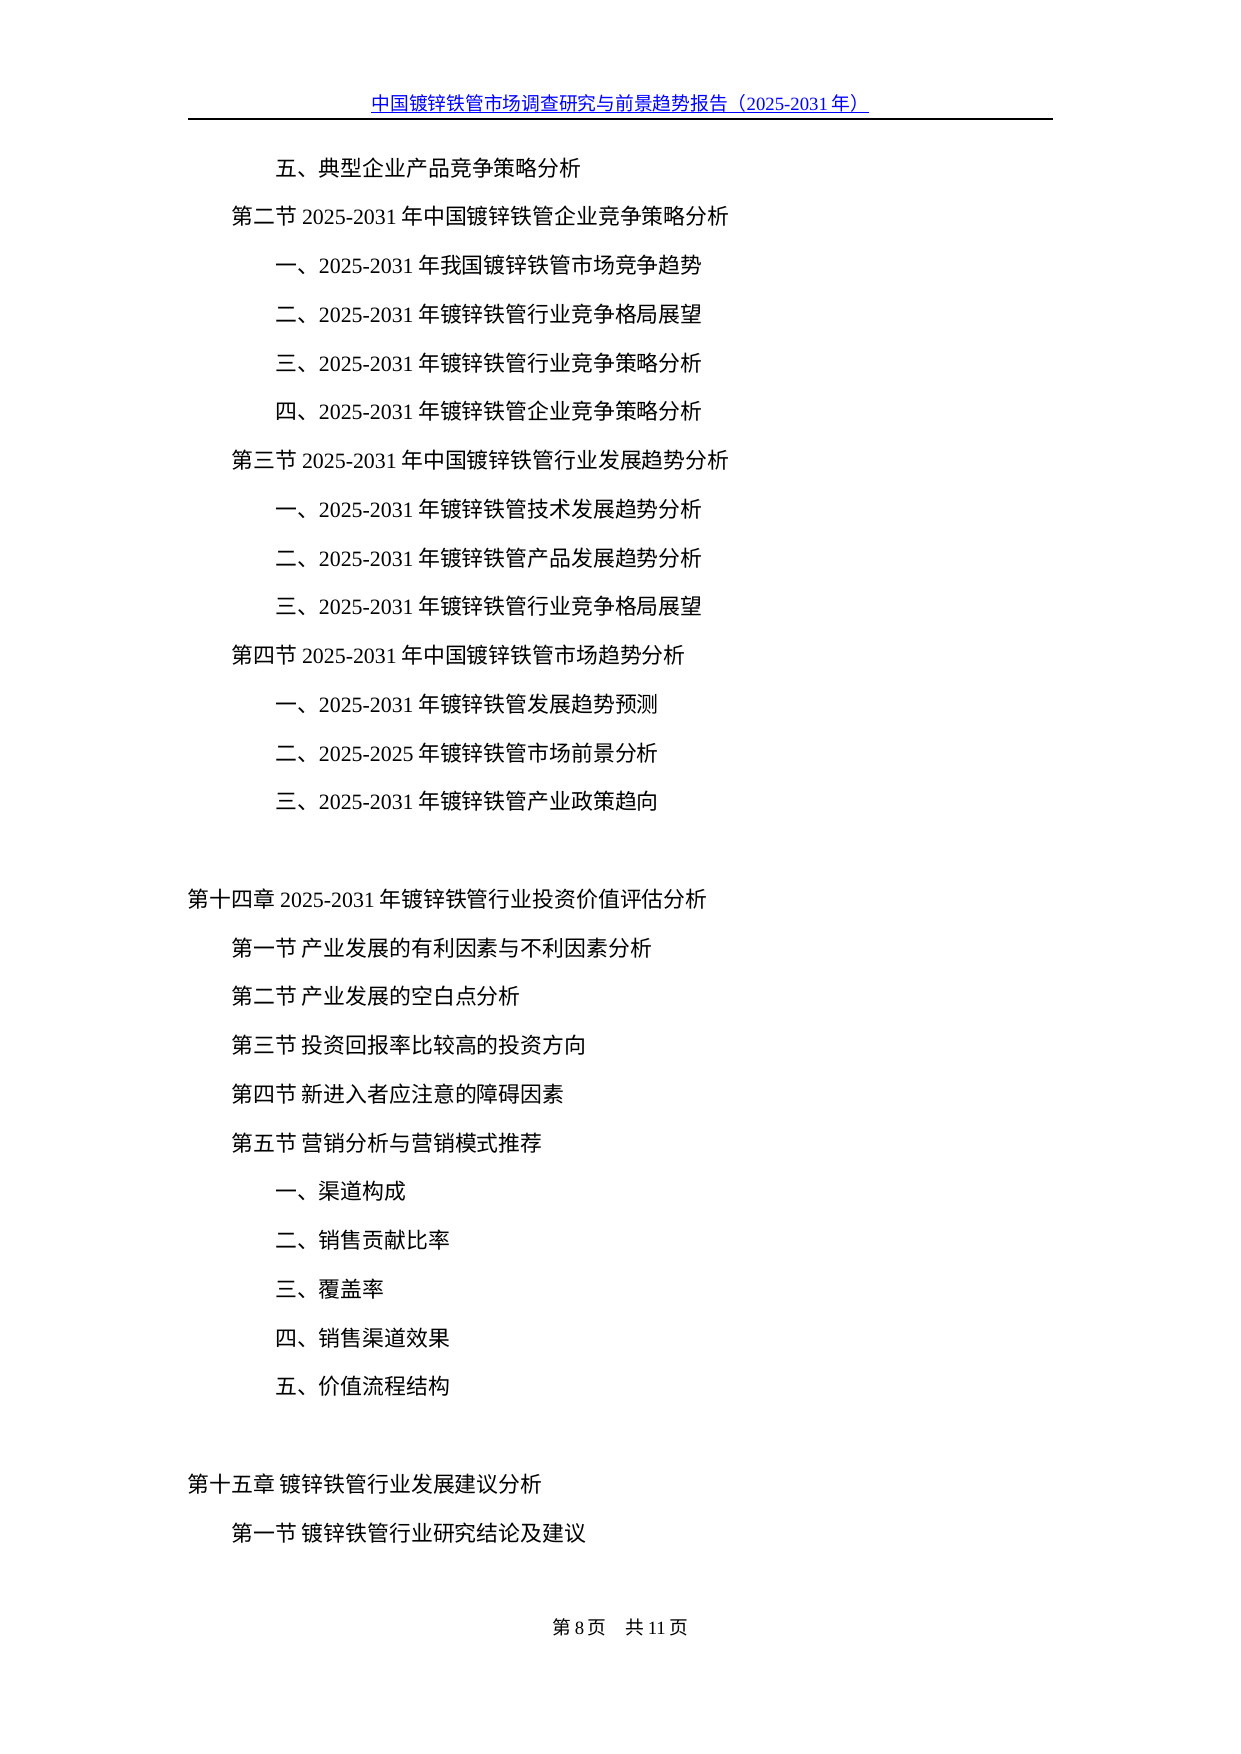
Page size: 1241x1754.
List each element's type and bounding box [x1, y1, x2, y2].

text [187, 150, 1053, 1548]
